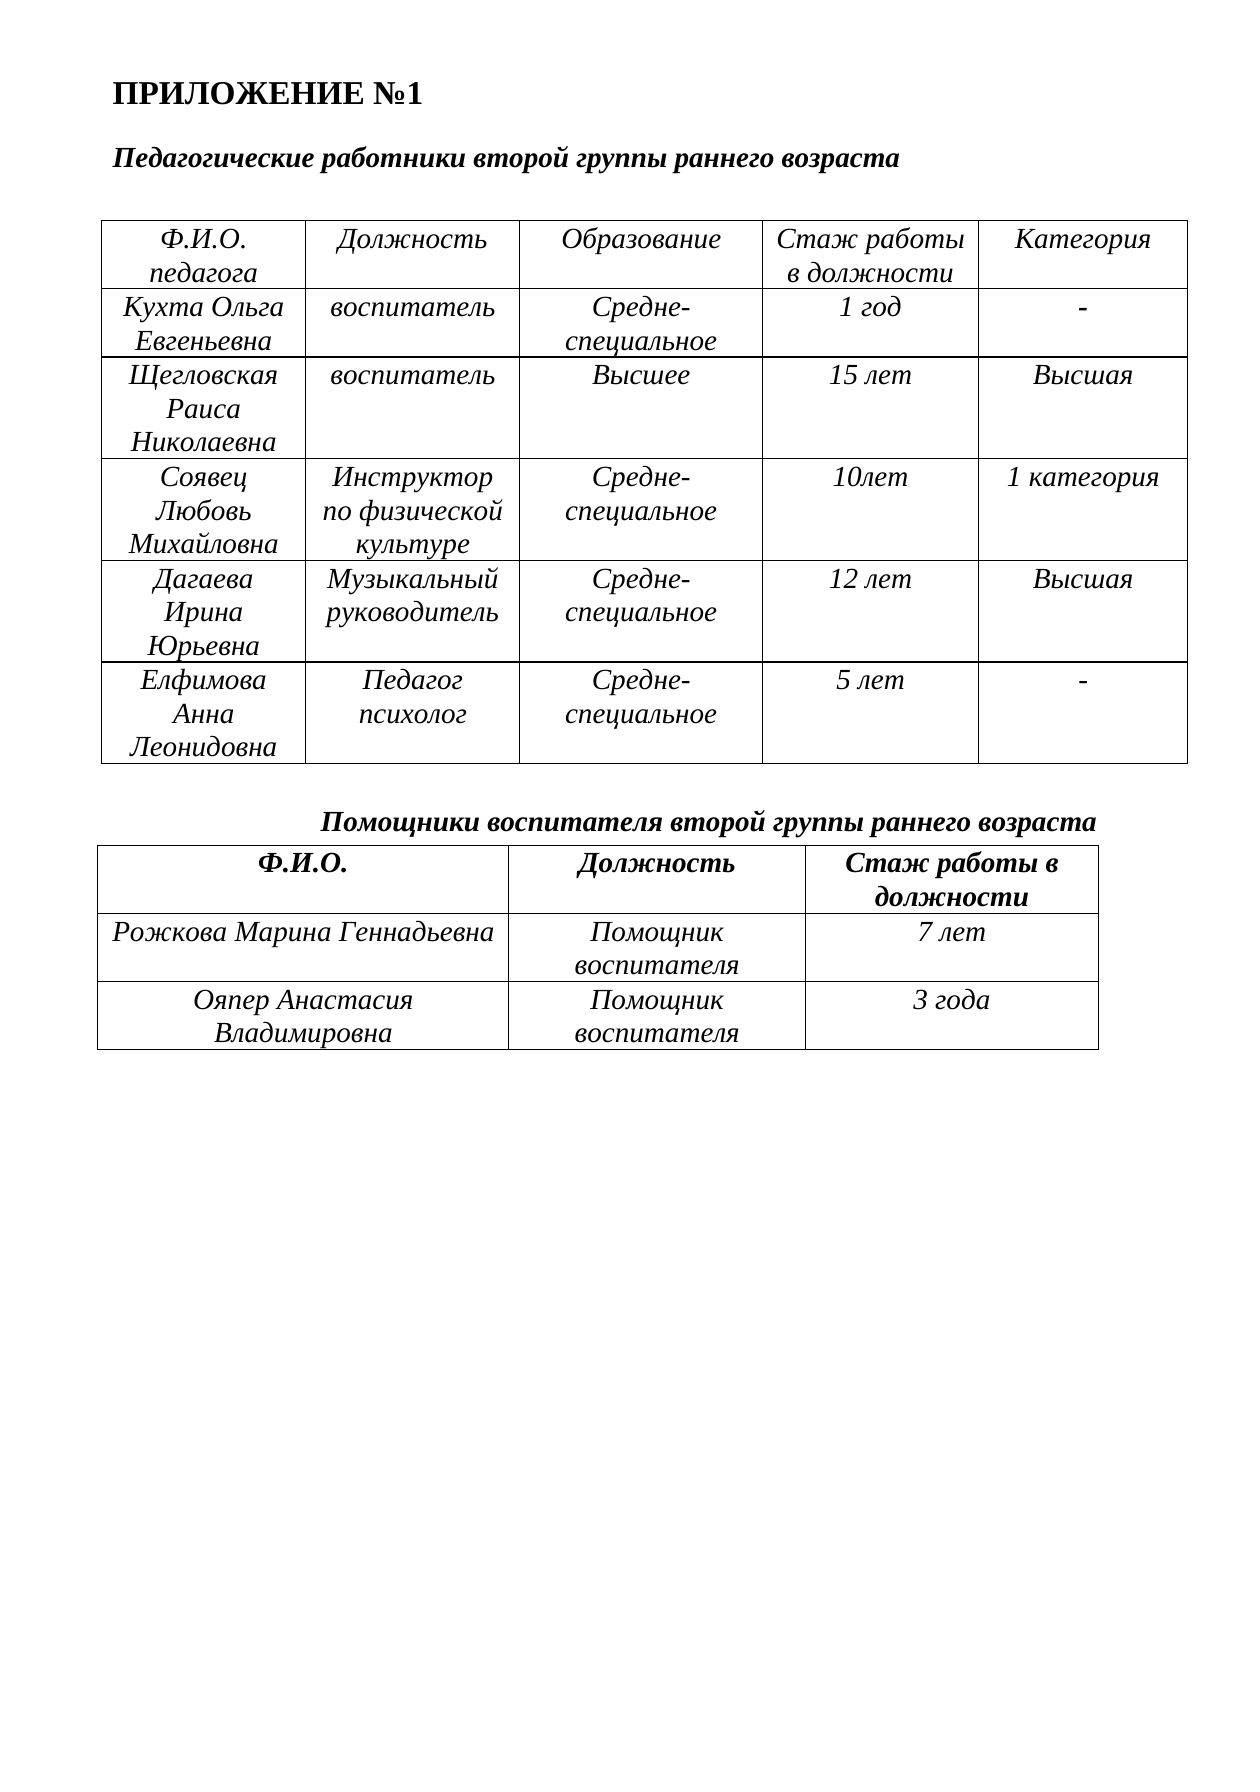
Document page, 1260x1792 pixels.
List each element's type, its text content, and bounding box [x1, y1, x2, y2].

table_header Ф.И.О. педагога [102, 221, 305, 288]
text ПРИЛОЖЕНИЕ №1 [112, 73, 1199, 111]
table_cell Помощник воспитателя [509, 914, 805, 981]
text Помощники воспитателя второй группы раннего возраста [218, 804, 1199, 838]
table_cell Средне-специальное [520, 663, 762, 763]
table_cell Ояпер Анастасия Владимировна [98, 982, 508, 1049]
table_cell Дагаева Ирина Юрьевна [102, 561, 305, 661]
text Педагогические работники второй группы раннего возраста [112, 140, 1199, 173]
table_cell 1 год [763, 289, 978, 356]
table_header Образование [520, 221, 762, 288]
table_cell 1 категория [979, 459, 1187, 560]
table_cell Соявец Любовь Михайловна [102, 459, 305, 560]
table_cell Средне-специальное [520, 459, 762, 560]
table_header Стаж работы в должности [763, 221, 978, 288]
table_cell 10лет [763, 459, 978, 560]
table_cell Высшее [520, 358, 762, 458]
table_cell воспитатель [306, 289, 519, 356]
table_cell Щегловская Раиса Николаевна [102, 358, 305, 458]
table_header Ф.И.О. [98, 846, 508, 913]
table_cell Средне-специальное [520, 289, 762, 356]
table_header Категория [979, 221, 1187, 288]
table_header Должность [509, 846, 805, 913]
table_cell 3 года [806, 982, 1098, 1049]
table_cell 5 лет [763, 663, 978, 763]
table_cell Кухта Ольга Евгеньевна [102, 289, 305, 356]
table_cell Высшая [979, 561, 1187, 661]
table_cell Рожкова Марина Геннадьевна [98, 914, 508, 981]
table_cell Елфимова Анна Леонидовна [102, 663, 305, 763]
table_cell 12 лет [763, 561, 978, 661]
table_header Должность [306, 221, 519, 288]
table_cell воспитатель [306, 358, 519, 458]
table_cell Средне-специальное [520, 561, 762, 661]
table_cell Музыкальный руководитель [306, 561, 519, 661]
table_cell Высшая [979, 358, 1187, 458]
table_cell - [979, 289, 1187, 356]
table_cell Педагог психолог [306, 663, 519, 763]
table_cell Инструктор по физической культуре [306, 459, 519, 560]
table_cell 15 лет [763, 358, 978, 458]
table_cell Помощник воспитателя [509, 982, 805, 1049]
table_header Стаж работы в должности [806, 846, 1098, 913]
table_cell - [979, 663, 1187, 763]
table_cell 7 лет [806, 914, 1098, 981]
